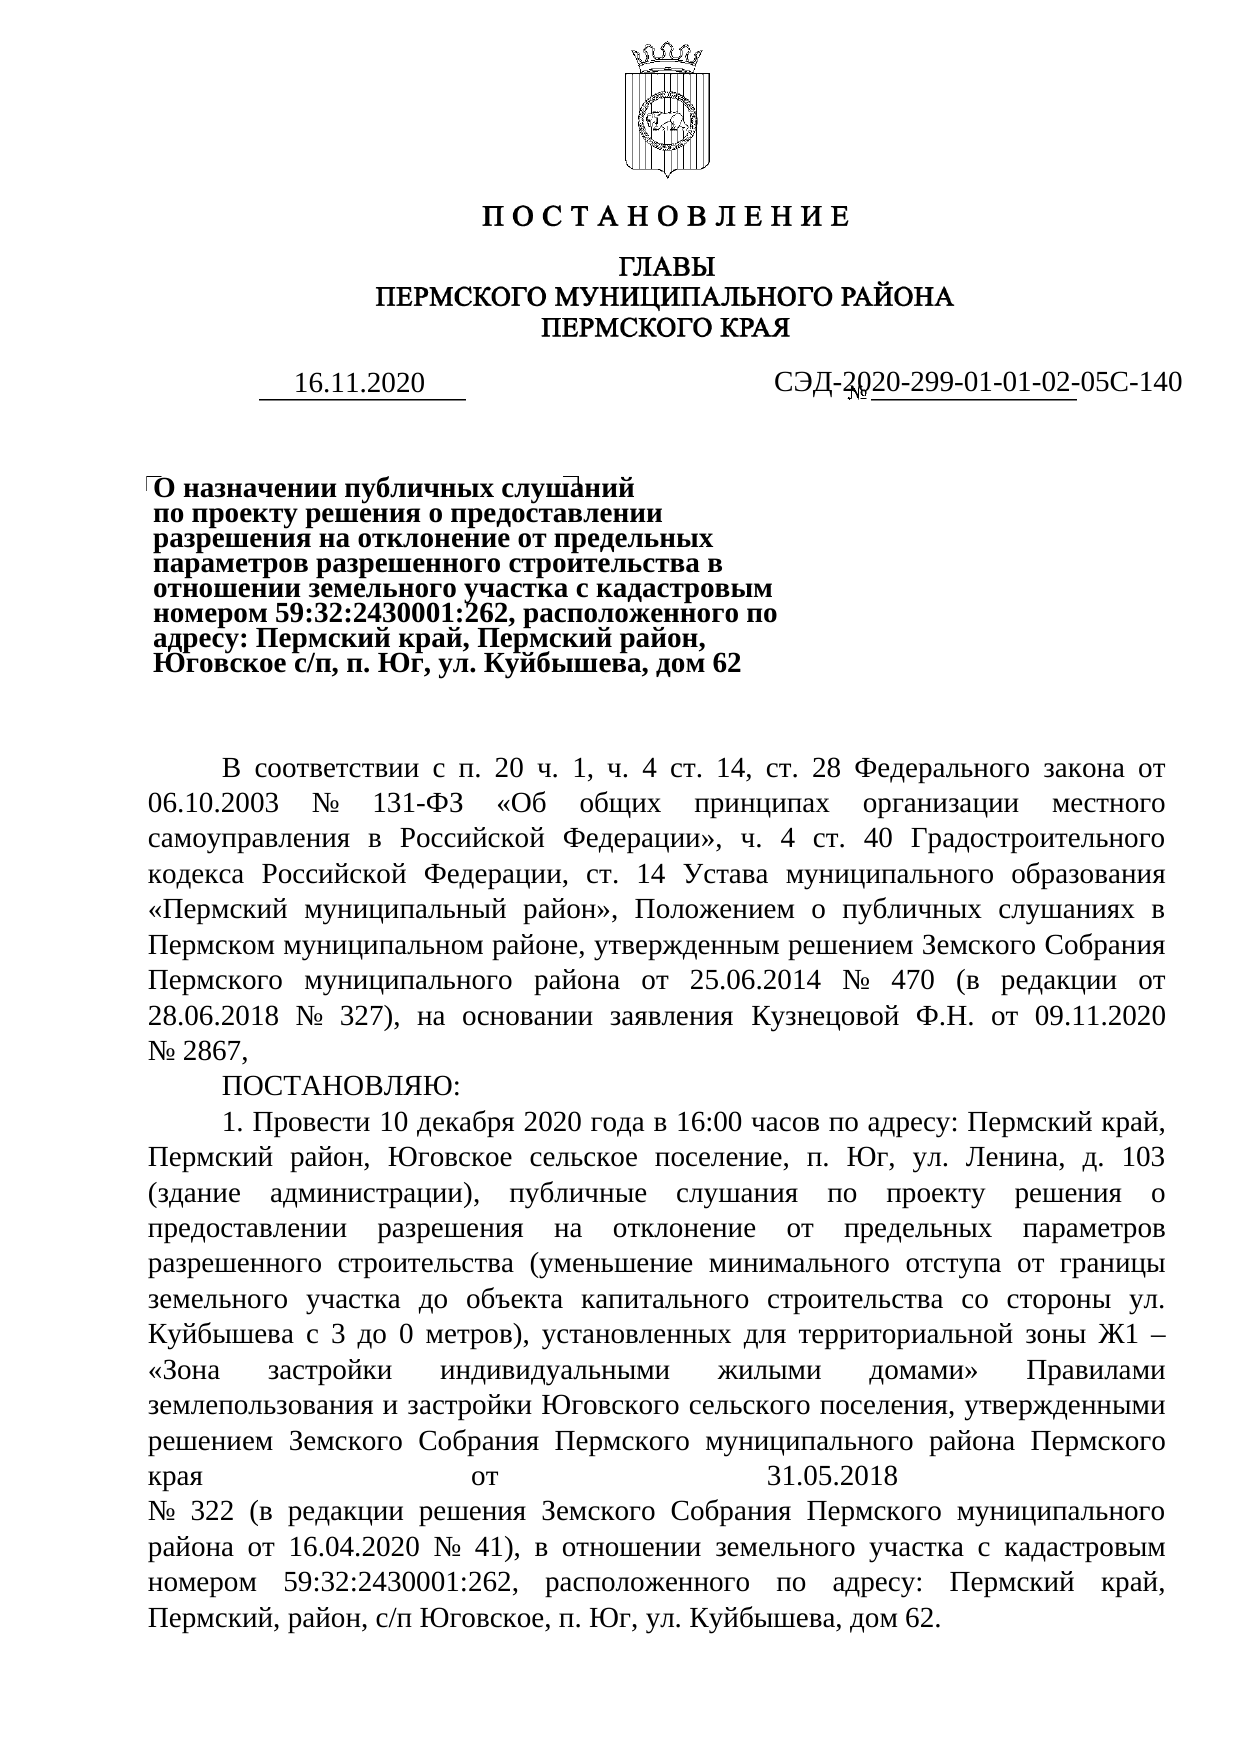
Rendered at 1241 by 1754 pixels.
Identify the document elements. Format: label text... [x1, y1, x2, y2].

text В соответствии с п. 20 ч. 1, ч. 4 ст. 14, ст. 28 Федерального закона от 06.10.2003 № 131-ФЗ «Об общих принципах организации местного самоуправления в Российской Федерации», ч. 4 ст. 40 Градостроительного кодекса Российской Федерации, ст. 14 Устава муниципального образования «Пермский муниципальный район», Положением о публичных слушаниях в Пермском муниципальном районе, утвержденным решением Земского Собрания Пермского муниципального района от 25.06.2014 № 470 (в редакции от 28.06.2018 № 327), на основании заявления Кузнецовой Ф.Н. от 09.11.2020 № 2867, [148, 749, 1166, 1067]
picture [146, 40, 1077, 491]
text ПОСТАНОВЛЯЮ: [148, 1067, 1166, 1103]
text 1. Провести 10 декабря 2020 года в 16:00 часов по адресу: Пермский край, Пермский район, Юговское сельское поселение, п. Юг, ул. Ленина, д. 103 (здание администрации), публичные слушания по проекту решения о предоставлении разрешения на отклонение от предельных параметров разрешенного строительства (уменьшение минимального отступа от границы земельного участка до объекта капитального строительства со стороны ул. Куйбышева с 3 до 0 метров), установленных для территориальной зоны Ж1 – «Зона застройки индивидуальными жилыми домами» Правилами землепользования и застройки Юговского сельского поселения, утвержденными решением Земского Собрания Пермского муниципального района Пермского края от 31.05.2018 № 322 (в редакции решения Земского Собрания Пермского муниципального района от 16.04.2020 № 41), в отношении земельного участка с кадастровым номером 59:32:2430001:262, расположенного по адресу: Пермский край, Пермский, район, с/п Юговское, п. Юг, ул. Куйбышева, дом 62. [148, 1103, 1166, 1634]
picture [159, 479, 170, 491]
